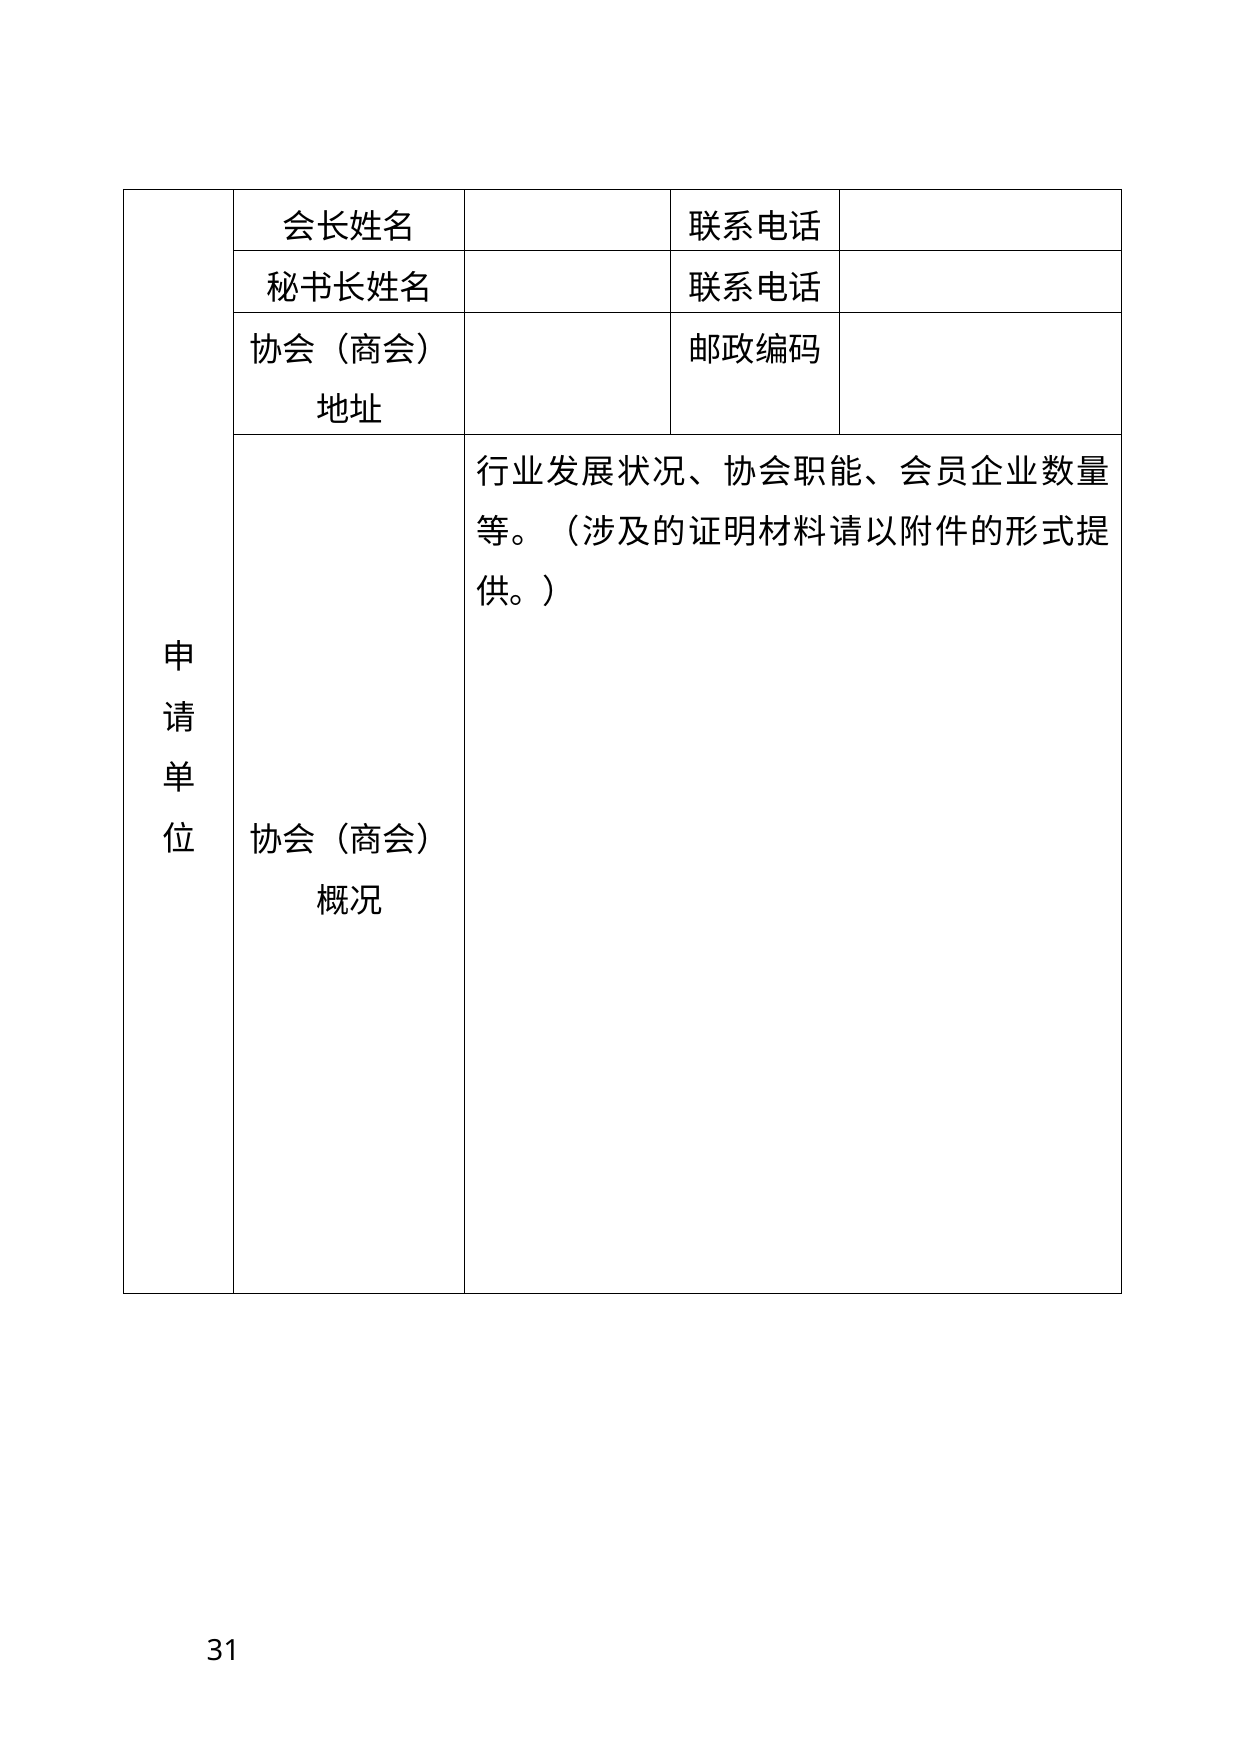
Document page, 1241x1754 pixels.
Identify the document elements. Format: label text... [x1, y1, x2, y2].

table_cell [465, 190, 670, 250]
table_cell 会长姓名 [234, 190, 464, 250]
table_cell [840, 190, 1121, 250]
table_cell [840, 251, 1121, 312]
table_cell 邮政编码 [671, 313, 839, 434]
table_cell [465, 251, 670, 312]
table_cell 协会（商会）地址 [234, 313, 464, 434]
table_cell [465, 313, 670, 434]
table_header 项 目 申 请 单 位 [124, 190, 233, 1293]
table_cell 联系电话 [671, 190, 839, 250]
table_cell 协会（商会）概况 [234, 435, 464, 1293]
table_cell 行业发展状况、协会职能、会员企业数量等。（涉及的证明材料请以附件的形式提供。） [465, 435, 1121, 1293]
table_cell 联系电话 [671, 251, 839, 312]
table_cell 秘书长姓名 [234, 251, 464, 312]
table_cell [840, 313, 1121, 434]
